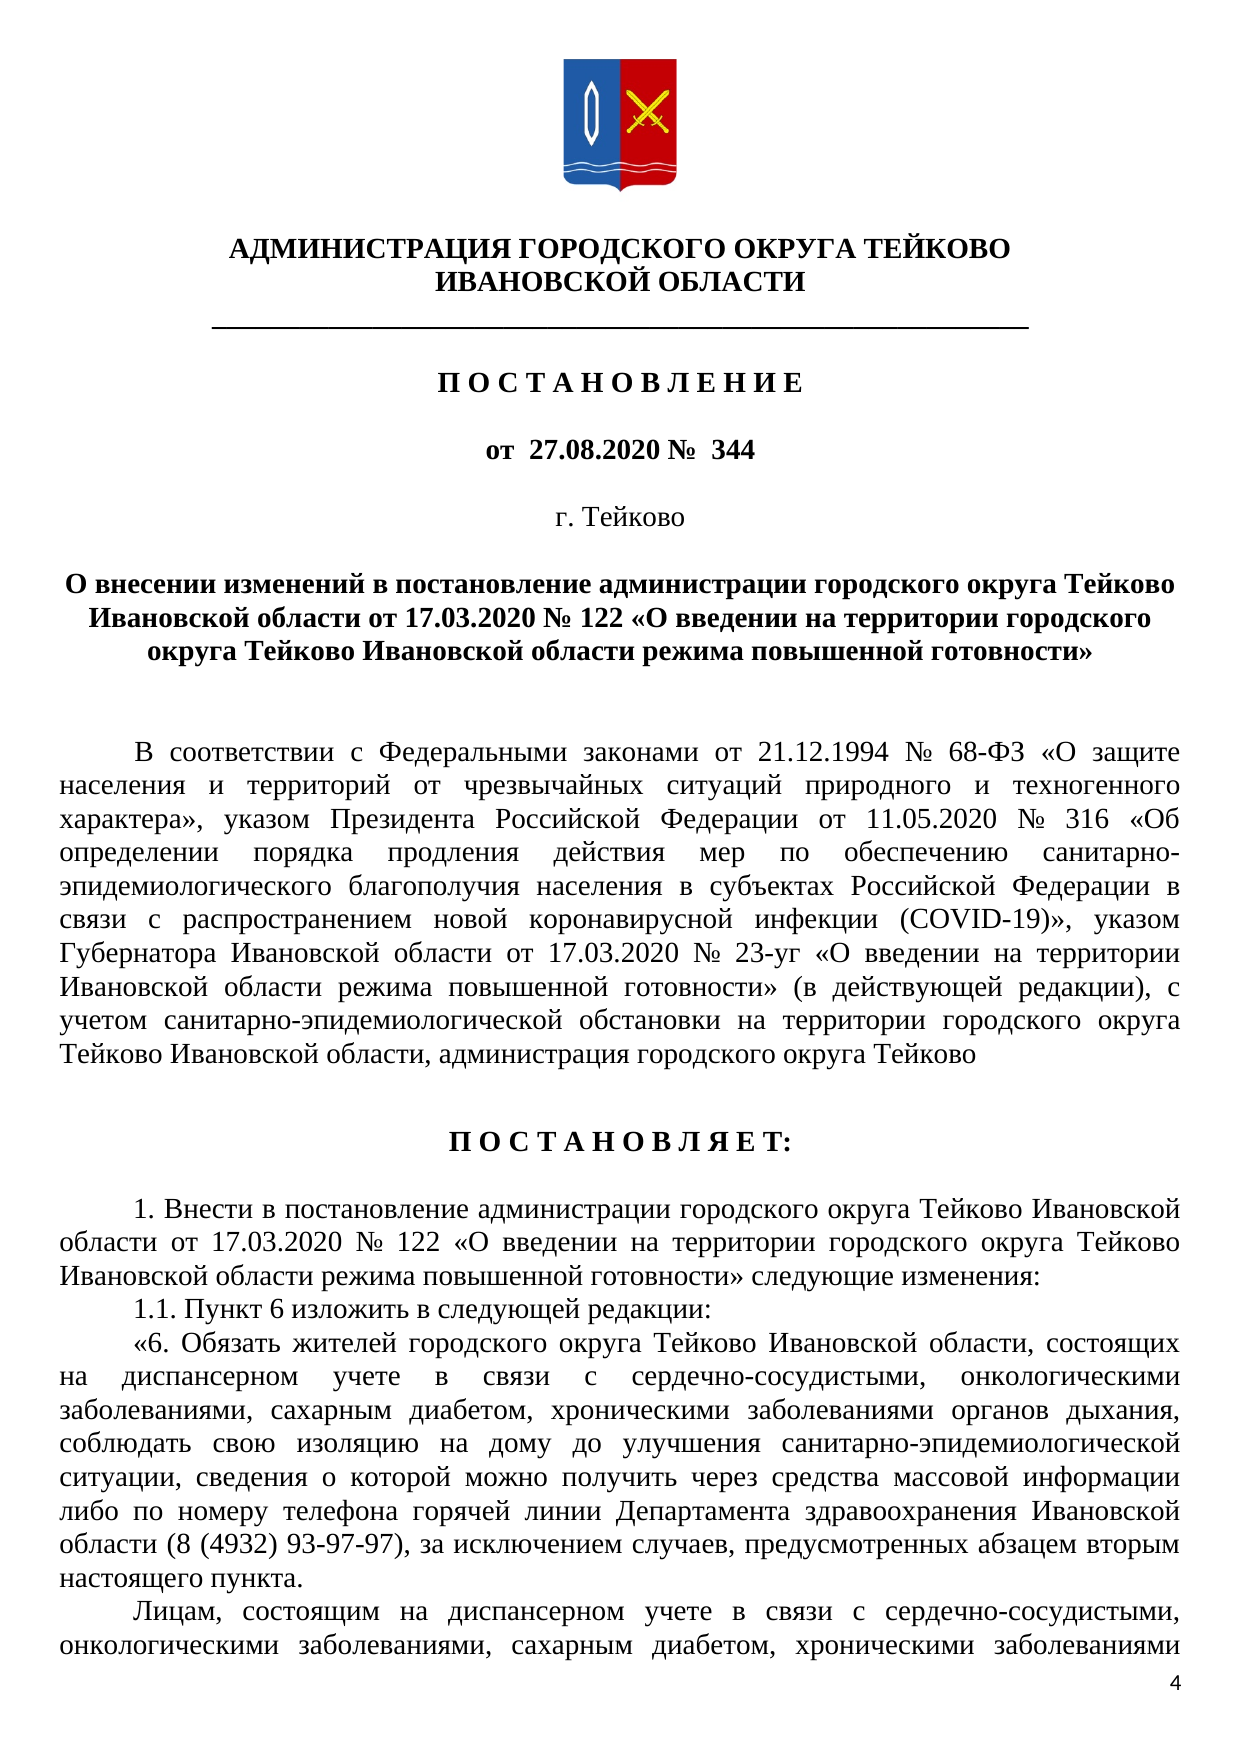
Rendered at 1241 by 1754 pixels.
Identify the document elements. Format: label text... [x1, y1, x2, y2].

text «6. Обязать жителей городского округа Тейково Ивановской области, состоящих на диспансерном учете в связи с сердечно-сосудистыми, онкологическими заболеваниями, сахарным диабетом, хроническими заболеваниями органов дыхания, соблюдать свою изоляцию на дому до улучшения санитарно-эпидемиологической ситуации, сведения о которой можно получить через средства массовой информации либо по номеру телефона горячей линии Департамента здравоохранения Ивановской области (8 (4932) 93-97-97), за исключением случаев, предусмотренных абзацем вторым настоящего пункта. [59, 1325, 1181, 1593]
text П О С Т А Н О В Л Е Н И Е [59, 365, 1181, 398]
text 1.1. Пункт 6 изложить в следующей редакции: [59, 1291, 1181, 1325]
subtitle П О С Т А Н О В Л Я Е Т: [59, 1124, 1181, 1157]
text г. Тейково [59, 499, 1181, 533]
text 1. Внести в постановление администрации городского округа Тейково Ивановской области от 17.03.2020 № 122 «О введении на территории городского округа Тейково Ивановской области режима повышенной готовности» следующие изменения: [59, 1191, 1181, 1291]
text В соответствии с Федеральными законами от 21.12.1994 № 68-ФЗ «О защите населения и территорий от чрезвычайных ситуаций природного и техногенного характера», указом Президента Российской Федерации от 11.05.2020 № 316 «Об определении порядка продления действия мер по обеспечению санитарно-эпидемиологического благополучия населения в субъектах Российской Федерации в связи с распространением новой коронавирусной инфекции (COVID-19)», указом Губернатора Ивановской области от 17.03.2020 № 23-уг «О введении на территории Ивановской области режима повышенной готовности» (в действующей редакции), с учетом санитарно-эпидемиологической обстановки на территории городского округа Тейково Ивановской области, администрация городского округа Тейково [59, 734, 1181, 1069]
text ИВАНОВСКОЙ ОБЛАСТИ [59, 264, 1181, 298]
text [59, 1593, 1181, 1660]
text от 27.08.2020 № 344 [59, 432, 1181, 466]
text АДМИНИСТРАЦИЯ ГОРОДСКОГО ОКРУГА ТЕЙКОВО [59, 231, 1181, 264]
picture [563, 59, 677, 206]
text ________________________________________________________ [59, 298, 1181, 331]
text О внесении изменений в постановление администрации городского округа Тейково Ивановской области от 17.03.2020 № 122 «О введении на территории городского округа Тейково Ивановской области режима повышенной готовности» [59, 566, 1181, 667]
